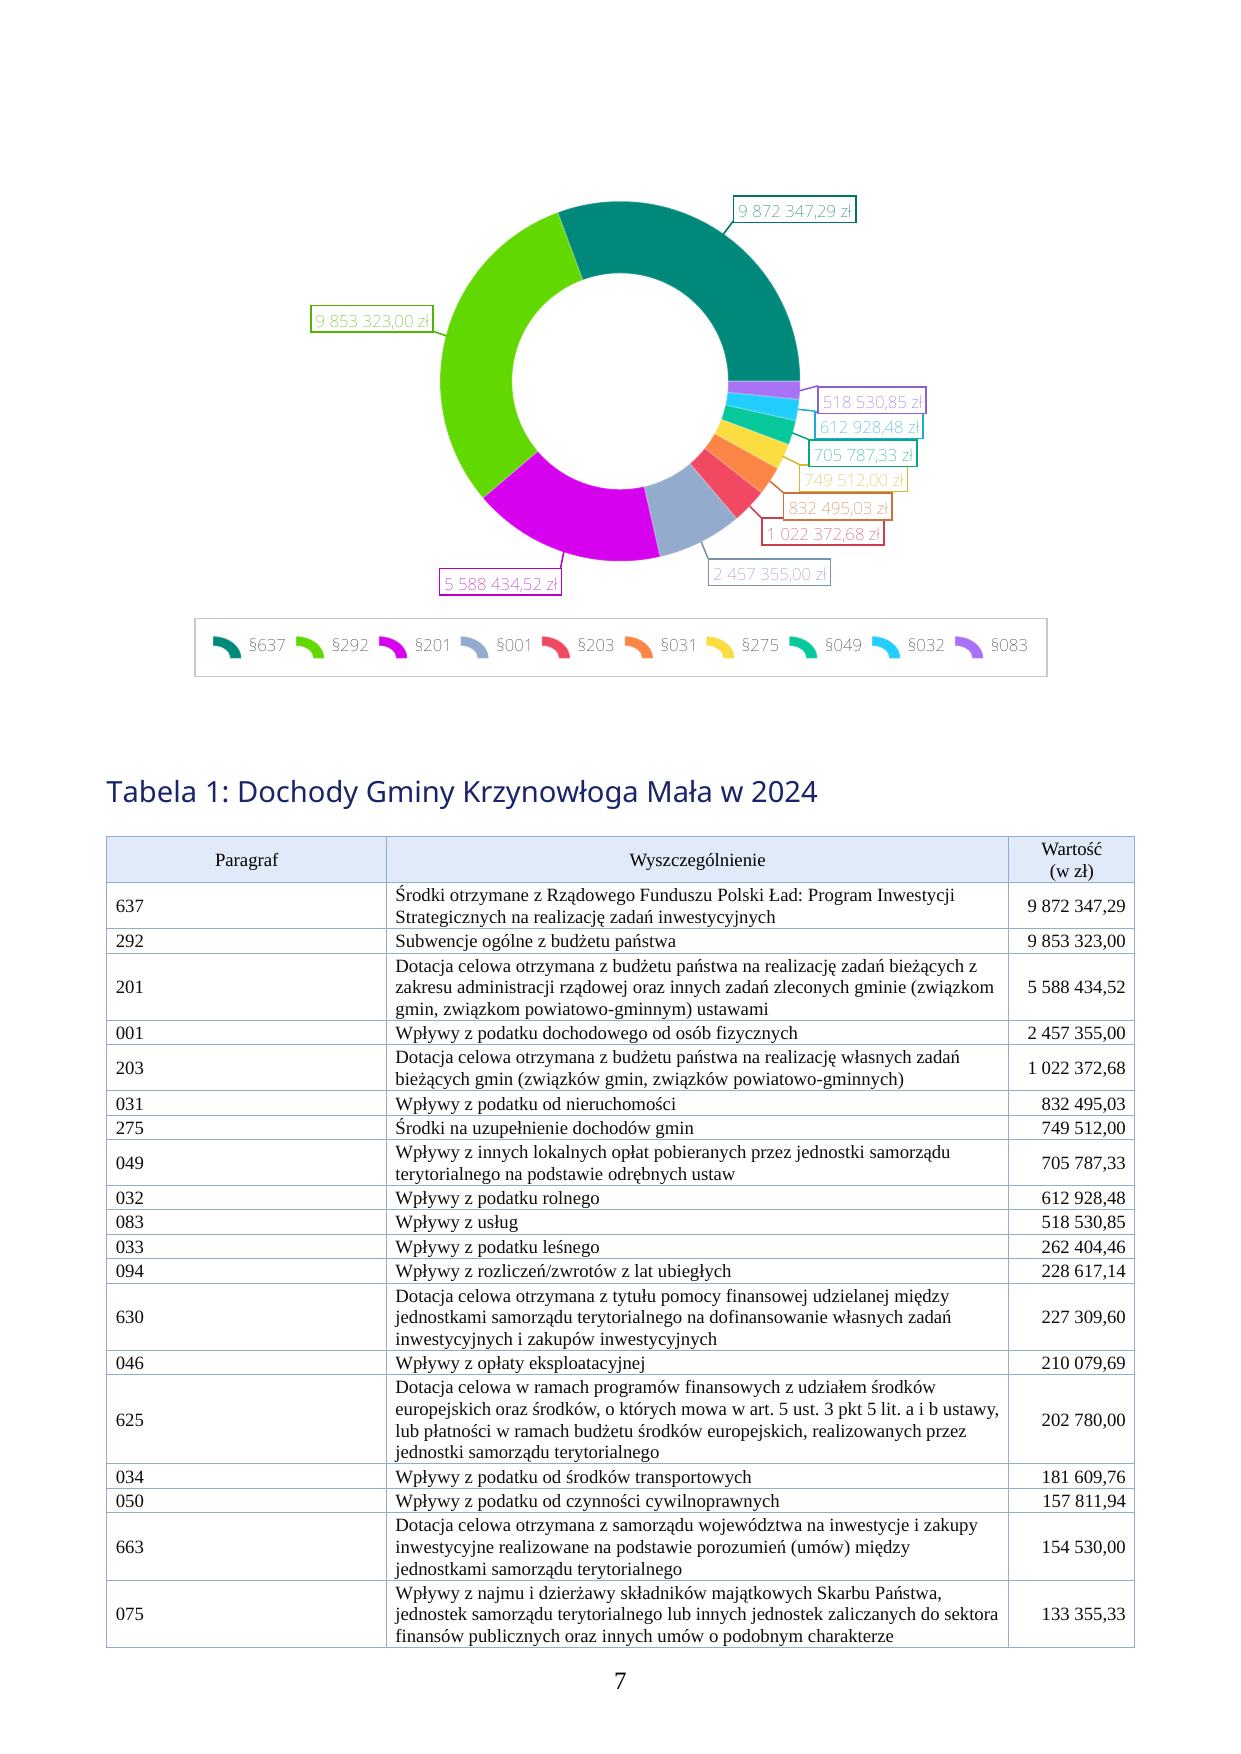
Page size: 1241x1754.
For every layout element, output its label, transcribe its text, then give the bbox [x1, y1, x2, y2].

table_cell 749 512,00 [1009, 1116, 1134, 1139]
table_cell 637 [107, 883, 386, 928]
table_cell Wpływy z podatku leśnego [387, 1235, 1008, 1258]
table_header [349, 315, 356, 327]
table_cell 202 780,00 [1009, 1375, 1134, 1463]
table_cell 275 [107, 1116, 386, 1139]
table_cell 832 495,03 [1009, 1091, 1134, 1114]
table_cell 705 787,33 [1009, 1140, 1134, 1185]
table_cell Wpływy z podatku od czynności cywilnoprawnych [387, 1489, 1008, 1512]
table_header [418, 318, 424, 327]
table_cell 1 022 372,68 [1009, 1045, 1134, 1090]
table_cell Dotacja celowa otrzymana z budżetu państwa na realizację zadań bieżących z zakresu administracji rządowej oraz innych zadań zleconych gminie (związkom gmin, związkom powiatowo-gminnym) ustawami [387, 954, 1008, 1020]
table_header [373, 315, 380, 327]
table_cell 201 [107, 954, 386, 1020]
table_cell 075 [107, 1581, 386, 1647]
table_cell 9 853 323,00 [1009, 929, 1134, 952]
table_header Wyszczególnienie [387, 837, 1008, 882]
table_cell 133 355,33 [1009, 1581, 1134, 1647]
table_cell Wpływy z podatku od nieruchomości [387, 1091, 1008, 1114]
table_cell Wpływy z podatku rolnego [387, 1186, 1008, 1209]
table_cell 625 [107, 1375, 386, 1463]
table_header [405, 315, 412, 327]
table_cell 154 530,00 [1009, 1513, 1134, 1579]
table_cell 157 811,94 [1009, 1489, 1134, 1512]
table_cell 049 [107, 1140, 386, 1185]
table_cell 094 [107, 1259, 386, 1282]
table_cell Dotacja celowa otrzymana z tytułu pomocy finansowej udzielanej między jednostkami samorządu terytorialnego na dofinansowanie własnych zadań inwestycyjnych i zakupów inwestycyjnych [387, 1284, 1008, 1350]
text Tabela 1: Dochody Gminy Krzynowłoga Mała w 2024 [106, 771, 1134, 811]
table_cell Wpływy z rozliczeń/zwrotów z lat ubiegłych [387, 1259, 1008, 1282]
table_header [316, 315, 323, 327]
table_cell Wpływy z najmu i dzierżawy składników majątkowych Skarbu Państwa, jednostek samorządu terytorialnego lub innych jednostek zaliczanych do sektora finansów publicznych oraz innych umów o podobnym charakterze [387, 1581, 1008, 1647]
table_cell Dotacja celowa w ramach programów finansowych z udziałem środków europejskich oraz środków, o których mowa w art. 5 ust. 3 pkt 5 lit. a i b ustawy, lub płatności w ramach budżetu środków europejskich, realizowanych przez jednostki samorządu terytorialnego [387, 1375, 1008, 1463]
table_cell 210 079,69 [1009, 1351, 1134, 1374]
table_cell 031 [107, 1091, 386, 1114]
table_cell Wpływy z innych lokalnych opłat pobieranych przez jednostki samorządu terytorialnego na podstawie odrębnych ustaw [387, 1140, 1008, 1185]
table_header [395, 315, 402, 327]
table_cell Wpływy z podatku od środków transportowych [387, 1464, 1008, 1488]
table_header Paragraf [107, 837, 386, 882]
table_cell 9 872 347,29 [1009, 883, 1134, 928]
table_header Wartość (w zł) [1009, 837, 1134, 882]
table_cell 001 [107, 1021, 386, 1044]
table_cell 050 [107, 1489, 386, 1512]
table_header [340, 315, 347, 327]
table_cell 518 530,85 [1009, 1210, 1134, 1234]
table_cell 2 457 355,00 [1009, 1021, 1134, 1044]
table_cell 034 [107, 1464, 386, 1488]
table_cell 203 [107, 1045, 386, 1090]
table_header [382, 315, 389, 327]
table_cell 292 [107, 929, 386, 952]
table_cell 083 [107, 1210, 386, 1234]
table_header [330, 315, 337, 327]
table_cell 612 928,48 [1009, 1186, 1134, 1209]
table_cell Dotacja celowa otrzymana z budżetu państwa na realizację własnych zadań bieżących gmin (związków gmin, związków powiatowo-gminnych) [387, 1045, 1008, 1090]
table_cell 181 609,76 [1009, 1464, 1134, 1488]
table_cell 227 309,60 [1009, 1284, 1134, 1350]
table_cell Wpływy z usług [387, 1210, 1008, 1234]
table_cell 033 [107, 1235, 386, 1258]
table_cell Dotacja celowa otrzymana z samorządu województwa na inwestycje i zakupy inwestycyjne realizowane na podstawie porozumień (umów) między jednostkami samorządu terytorialnego [387, 1513, 1008, 1579]
table_cell 046 [107, 1351, 386, 1374]
table_cell 228 617,14 [1009, 1259, 1134, 1282]
table_cell 663 [107, 1513, 386, 1579]
table_cell Subwencje ogólne z budżetu państwa [387, 929, 1008, 952]
table_cell 032 [107, 1186, 386, 1209]
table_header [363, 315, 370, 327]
table_cell 5 588 434,52 [1009, 954, 1134, 1020]
table_cell Środki na uzupełnienie dochodów gmin [387, 1116, 1008, 1139]
table_cell Środki otrzymane z Rządowego Funduszu Polski Ład: Program Inwestycji Strategicznych na realizację zadań inwestycyjnych [387, 883, 1008, 928]
table_cell Wpływy z podatku dochodowego od osób fizycznych [387, 1021, 1008, 1044]
table_cell 630 [107, 1284, 386, 1350]
table_cell Wpływy z opłaty eksploatacyjnej [387, 1351, 1008, 1374]
table_cell 262 404,46 [1009, 1235, 1134, 1258]
